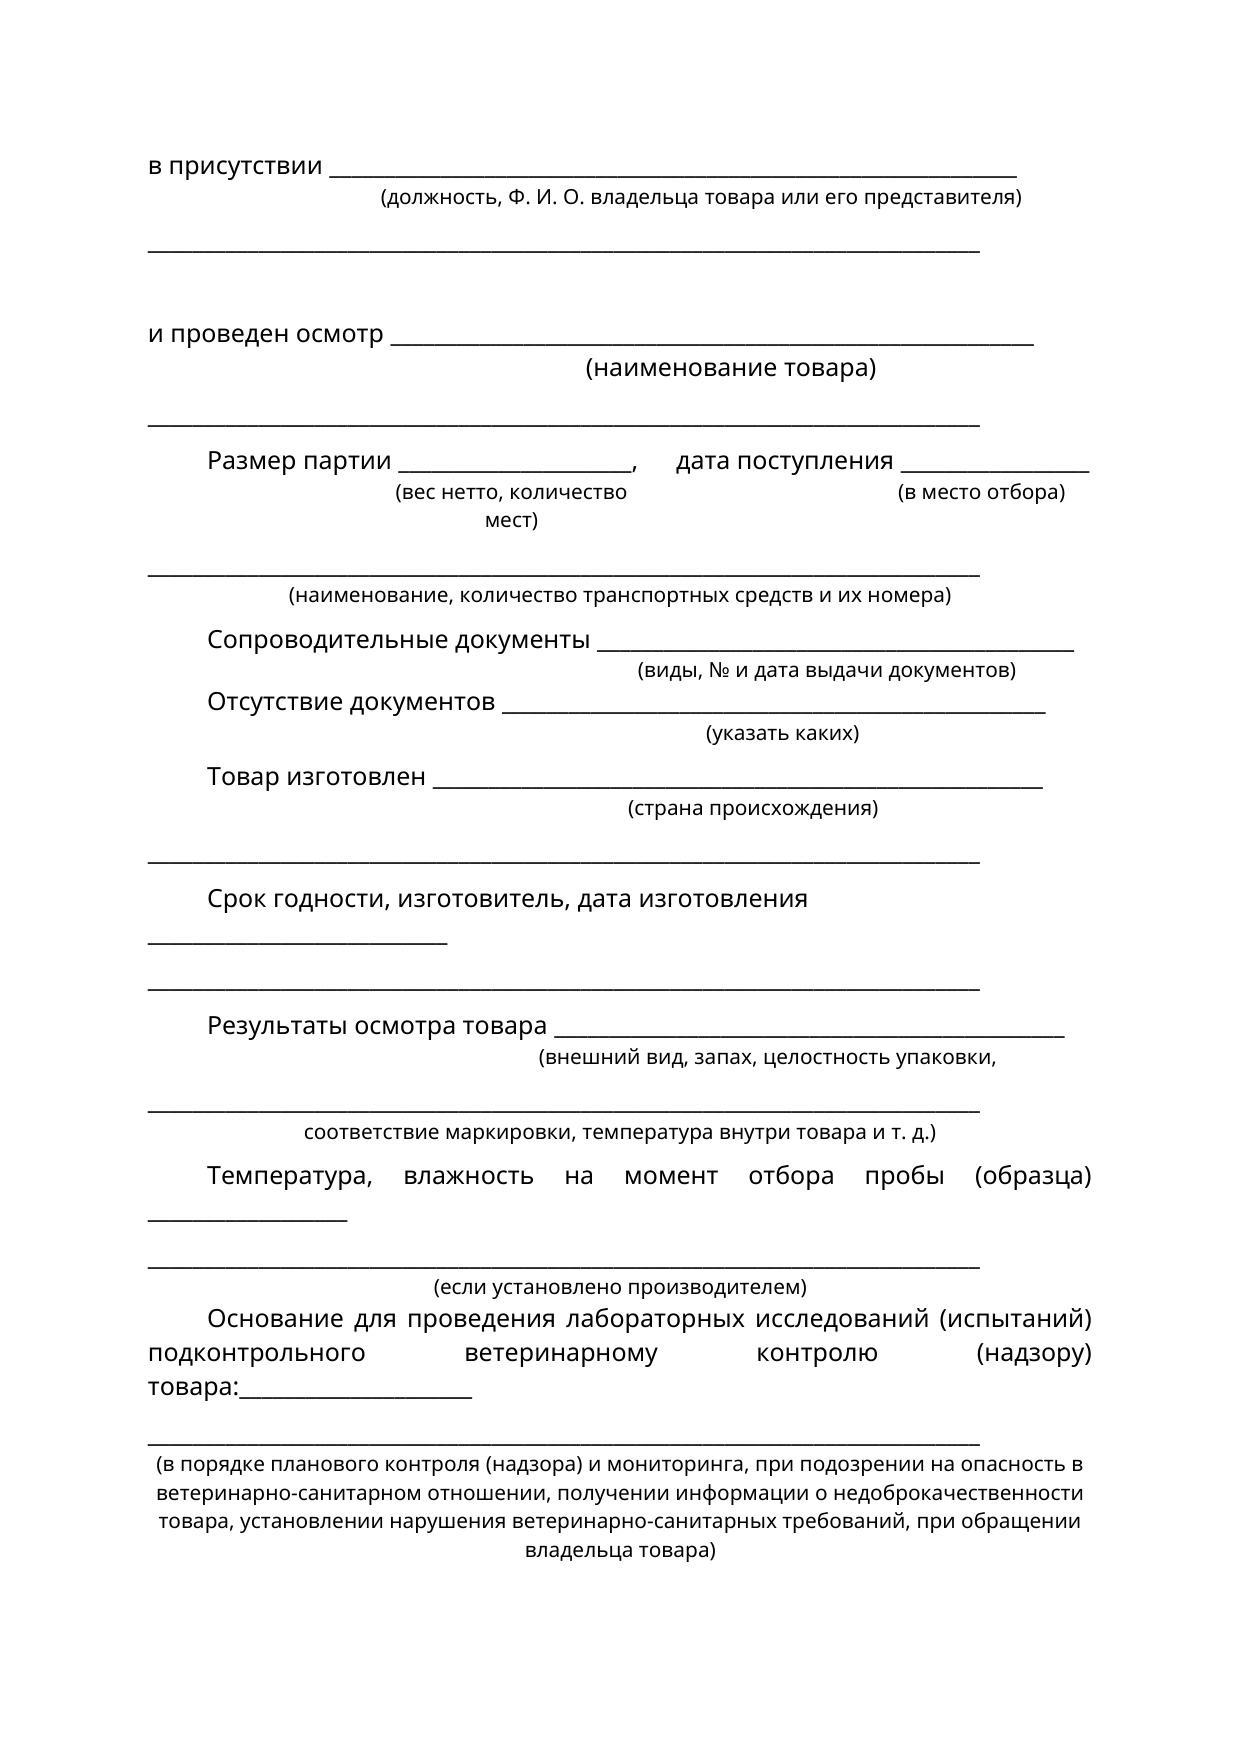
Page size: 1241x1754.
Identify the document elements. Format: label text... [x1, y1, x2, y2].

text ___________________________________________________________________________ [148, 834, 1092, 868]
text (страна происхождения) [354, 793, 1092, 821]
text ___________________________________________________________________________ [148, 546, 1092, 581]
text (в порядке планового контроля (надзора) и мониторинга, при подозрении на опасность в ветеринарно-санитарном отношении, получении информации о недоброкачественности товара, установлении нарушения ветеринарно-санитарных требований, при обращении владельца товара) [148, 1449, 1092, 1563]
table_header дата поступления _________________ (в место отбора) [665, 443, 1103, 546]
text Сопроводительные документы ___________________________________________ [148, 621, 1092, 656]
text ___________________________________________________________________________ [148, 1083, 1092, 1117]
text ___________________________________________________________________________ [148, 961, 1092, 995]
text Товар изготовлен _______________________________________________________ [148, 759, 1092, 793]
text в присутствии ______________________________________________________________ [148, 148, 1092, 182]
table_header Размер партии _____________________, (вес нетто, количество мест) [136, 443, 664, 546]
text (внешний вид, запах, целостность упаковки, [443, 1042, 1092, 1070]
text (виды, № и дата выдачи документов) [561, 656, 1092, 684]
text (должность, Ф. И. О. владельца товара или его представителя) [310, 182, 1092, 210]
text (наименование товара) [369, 350, 1092, 384]
text Результаты осмотра товара ______________________________________________ [148, 1008, 1092, 1042]
text Основание для проведения лабораторных исследований (испытаний) подконтрольного ветеринарному контролю (надзору) товара:_____________________ [148, 1301, 1092, 1403]
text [148, 223, 1092, 257]
text (если установлено производителем) [148, 1272, 1092, 1301]
text Срок годности, изготовитель, дата изготовления ___________________________ [148, 881, 1092, 949]
text (наименование, количество транспортных средств и их номера) [148, 581, 1092, 609]
text ___________________________________________________________________________ [148, 396, 1092, 431]
text (указать каких) [413, 718, 1092, 746]
text Отсутствие документов _________________________________________________ [148, 684, 1092, 718]
text и проведен осмотр __________________________________________________________ [148, 316, 1092, 350]
text Температура, влажность на момент отбора пробы (образца) __________________ [148, 1158, 1092, 1226]
text соответствие маркировки, температура внутри товара и т. д.) [148, 1117, 1092, 1145]
text ___________________________________________________________________________ [148, 1416, 1092, 1449]
text ___________________________________________________________________________ [148, 1238, 1092, 1272]
